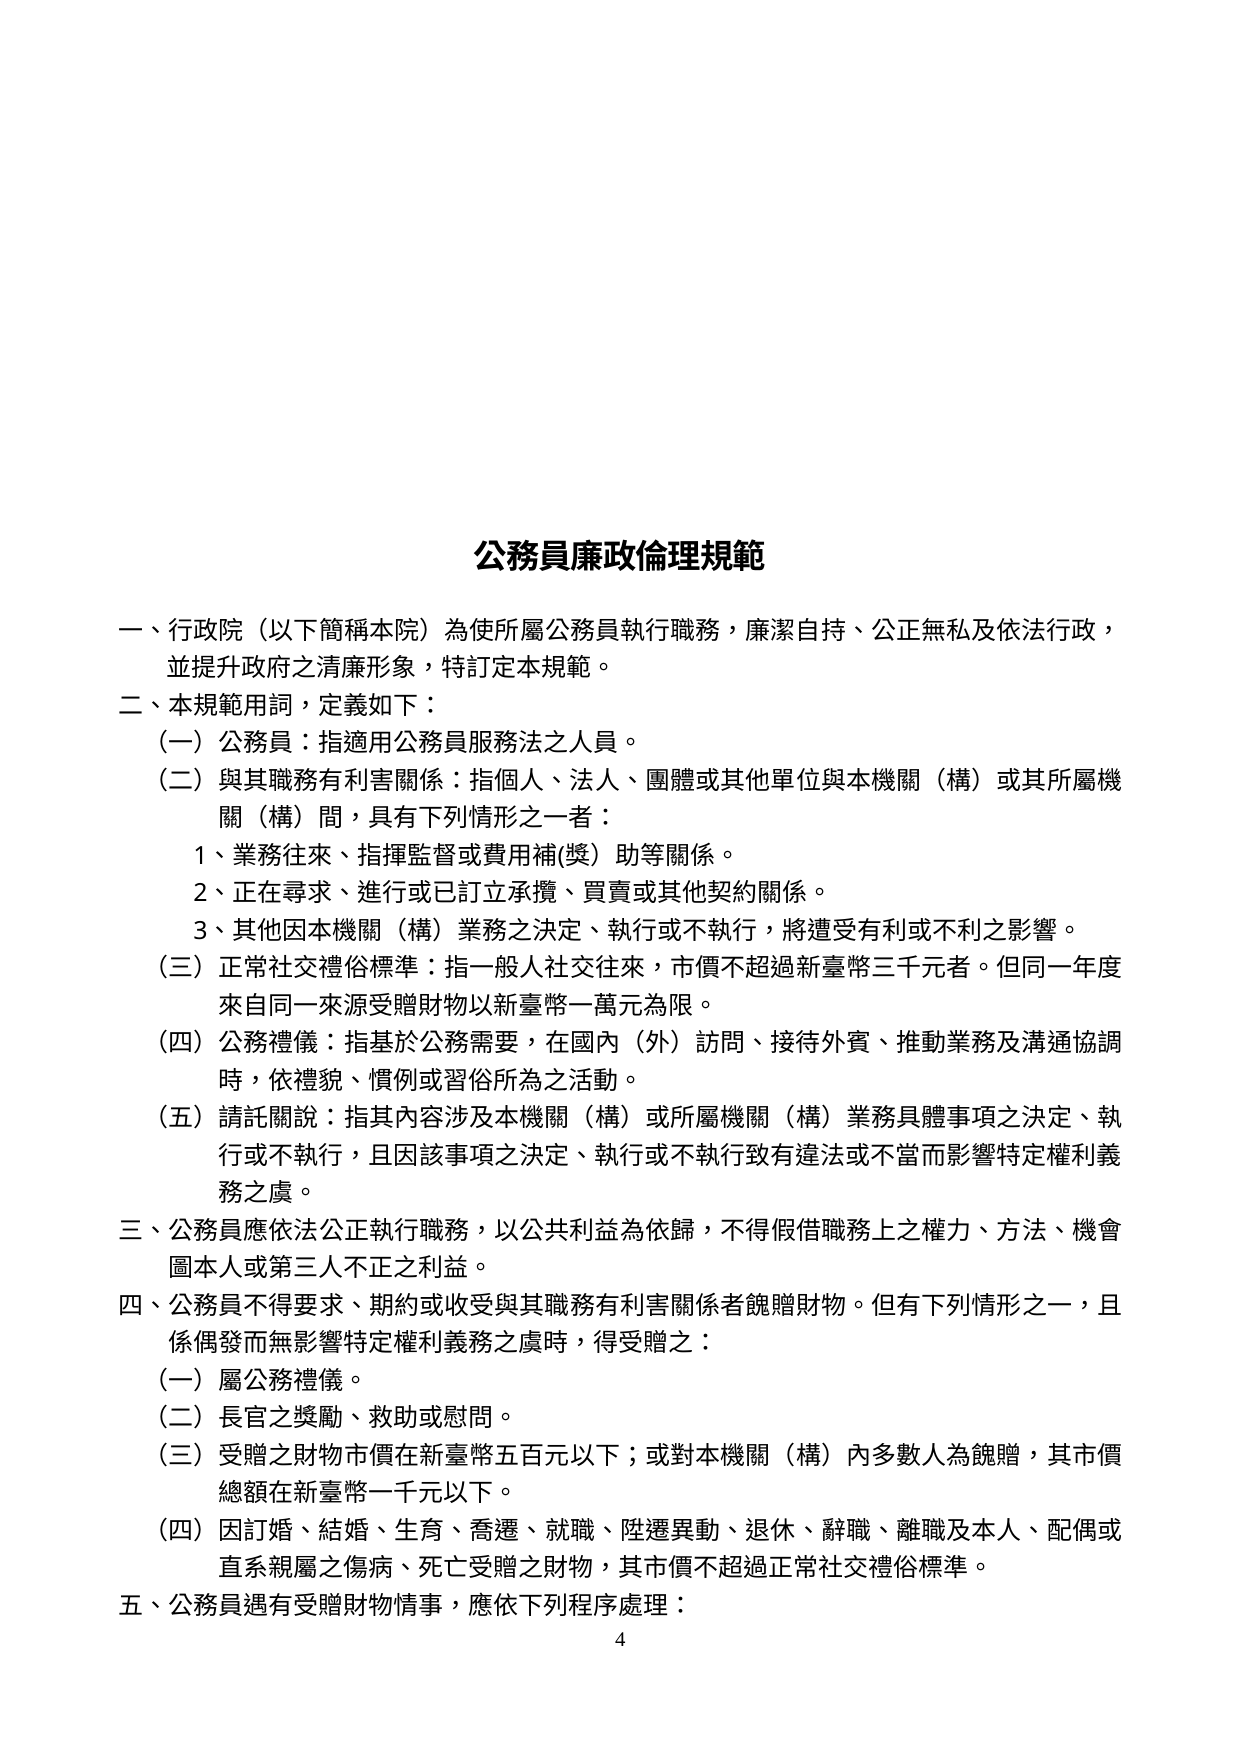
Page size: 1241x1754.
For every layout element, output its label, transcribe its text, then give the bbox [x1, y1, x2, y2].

text 二、本規範用詞，定義如下： [118, 685, 1122, 722]
text （四）公務禮儀：指基於公務需要，在國內（外）訪問、接待外賓、推動業務及溝通協調時，依禮貌、慣例或習俗所為之活動。 [143, 1022, 1122, 1097]
text （二）與其職務有利害關係：指個人、法人、團體或其他單位與本機關（構）或其所屬機關（構）間，具有下列情形之一者： [143, 760, 1122, 835]
text 1、業務往來、指揮監督或費用補(獎）助等關係。 [193, 835, 1122, 872]
text 一、行政院（以下簡稱本院）為使所屬公務員執行職務，廉潔自持、公正無私及依法行政，並提升政府之清廉形象，特訂定本規範。 [118, 610, 1122, 685]
text （四）因訂婚、結婚、生育、喬遷、就職、陞遷異動、退休、辭職、離職及本人、配偶或直系親屬之傷病、死亡受贈之財物，其市價不超過正常社交禮俗標準。 [143, 1510, 1122, 1585]
text 3、其他因本機關（構）業務之決定、執行或不執行，將遭受有利或不利之影響。 [193, 910, 1122, 947]
text （三）受贈之財物市價在新臺幣五百元以下；或對本機關（構）內多數人為餽贈，其市價總額在新臺幣一千元以下。 [143, 1435, 1122, 1510]
text 五、公務員遇有受贈財物情事，應依下列程序處理： [118, 1585, 1122, 1622]
text （二）長官之獎勵、救助或慰問。 [118, 1397, 1122, 1435]
text （三）正常社交禮俗標準：指一般人社交往來，市價不超過新臺幣三千元者。但同一年度來自同一來源受贈財物以新臺幣一萬元為限。 [143, 947, 1122, 1022]
text （一）公務員：指適用公務員服務法之人員。 [118, 722, 1122, 760]
text 公務員廉政倫理規範 [118, 516, 1122, 591]
text 四、公務員不得要求、期約或收受與其職務有利害關係者餽贈財物。但有下列情形之一，且係偶發而無影響特定權利義務之虞時，得受贈之： [118, 1285, 1122, 1360]
text 三、公務員應依法公正執行職務，以公共利益為依歸，不得假借職務上之權力、方法、機會圖本人或第三人不正之利益。 [118, 1210, 1122, 1285]
text 2、正在尋求、進行或已訂立承攬、買賣或其他契約關係。 [193, 872, 1122, 910]
text （一）屬公務禮儀。 [118, 1360, 1122, 1397]
text （五）請託關說：指其內容涉及本機關（構）或所屬機關（構）業務具體事項之決定、執行或不執行，且因該事項之決定、執行或不執行致有違法或不當而影響特定權利義務之虞。 [143, 1097, 1122, 1210]
